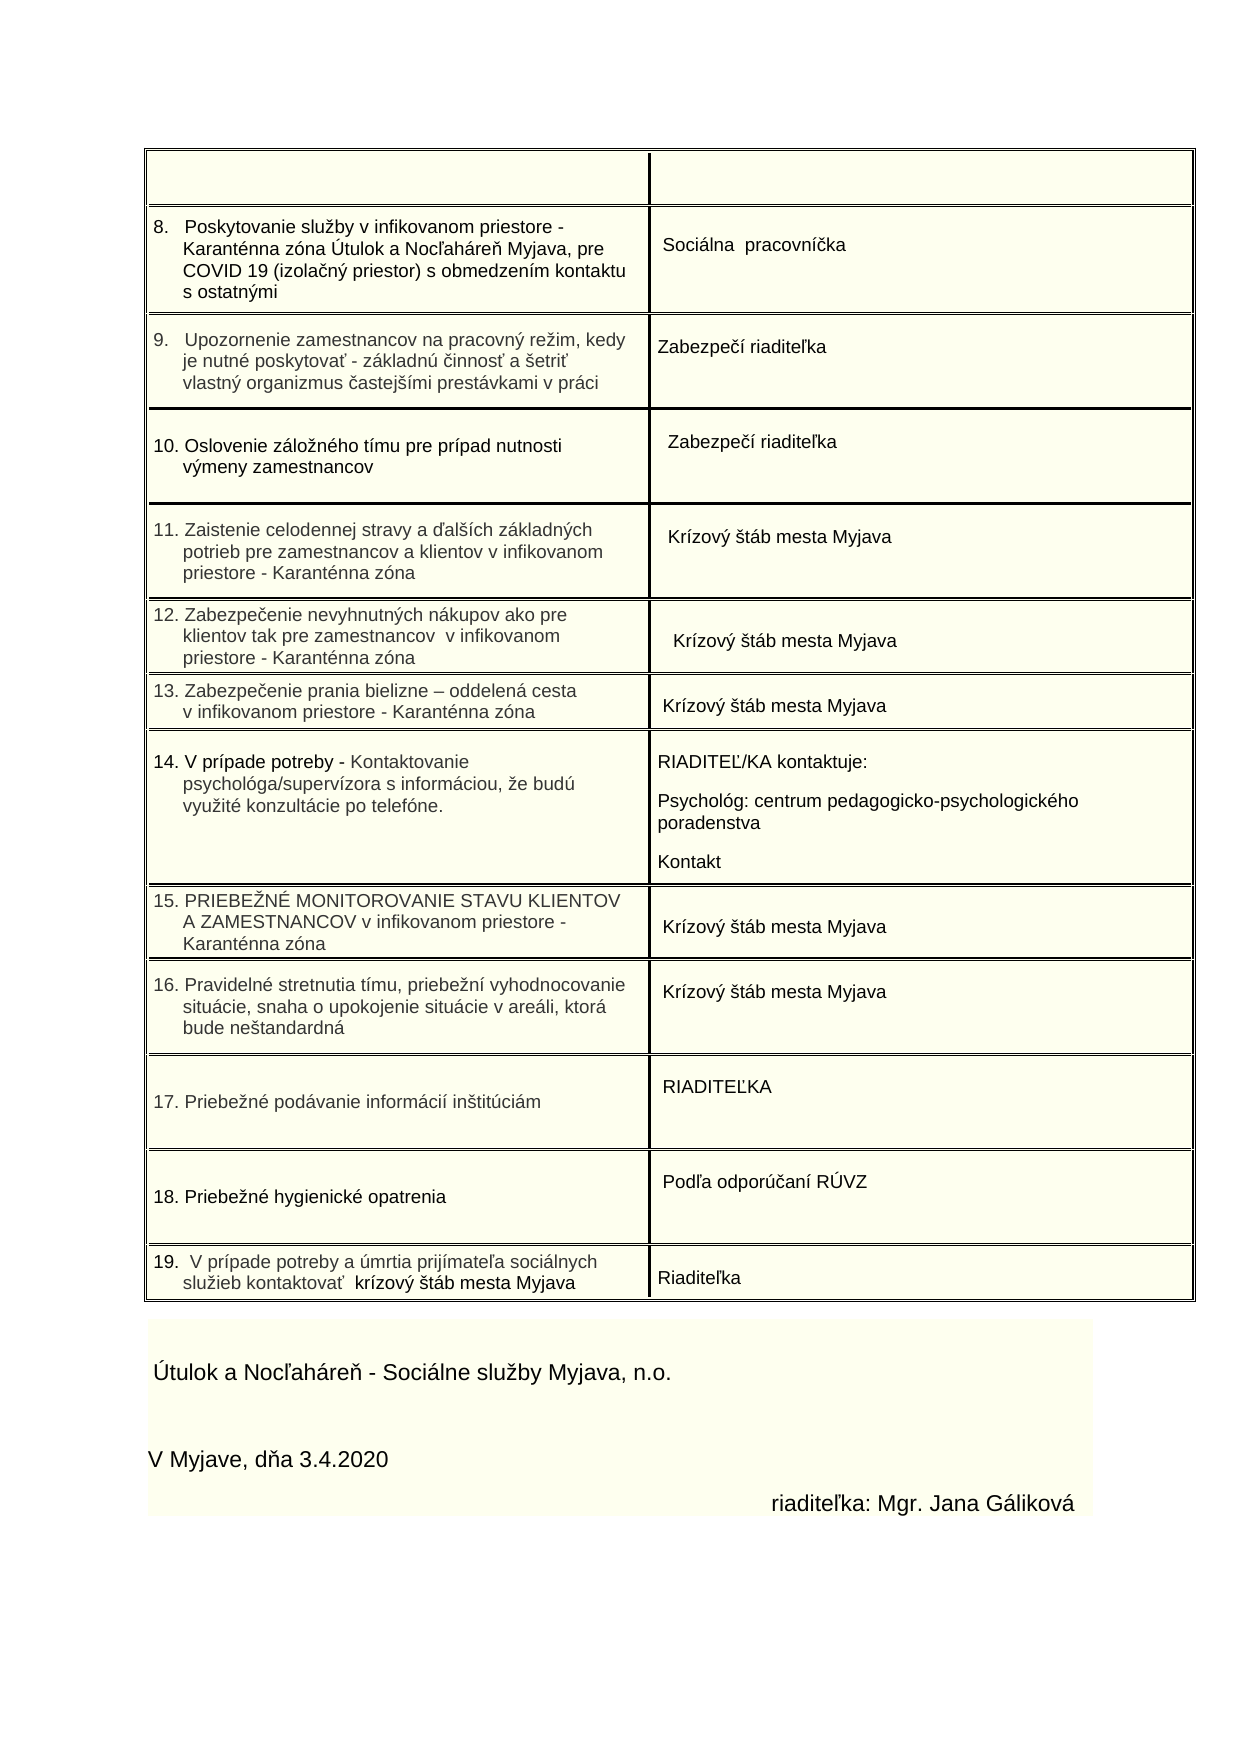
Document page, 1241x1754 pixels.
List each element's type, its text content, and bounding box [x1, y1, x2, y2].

table_cell 12. Zabezpečenie nevyhnutných nákupov ako pre klientov tak pre zamestnancov v infikovanom priestore - Karanténna zóna [147, 597, 648, 671]
table_cell Zabezpečí riaditeľka [649, 312, 1194, 407]
table_cell Krízový štáb mesta Myjava [651, 671, 1193, 727]
text Útulok a Nocľaháreň - Sociálne služby Myjava, n.o. [148, 1358, 1093, 1385]
table_cell 13. Zabezpečenie prania bielizne – oddelená cesta v infikovanom priestore - Karanténna zóna [147, 671, 648, 727]
table_cell Krízový štáb mesta Myjava [651, 883, 1193, 957]
table_cell 15. PRIEBEŽNÉ MONITOROVANIE STAVU KLIENTOV A ZAMESTNANCOV v infikovanom priestore - Karanténna zóna [147, 883, 648, 957]
table_cell Podľa odporúčaní RÚVZ [651, 1148, 1193, 1243]
table_cell 11. Zaistenie celodennej stravy a ďalších základných potrieb pre zamestnancov a klientov v infikovanom priestore - Karanténna zóna [147, 502, 648, 597]
table_cell 19. V prípade potreby a úmrtia prijímateľa sociálnych služieb kontaktovať krízový štáb mesta Myjava [145, 1243, 649, 1299]
table_cell 10. Oslovenie záložného tímu pre prípad nutnosti výmeny zamestnancov [147, 407, 648, 502]
table_cell 8. Poskytovanie služby v infikovanom priestore - Karanténna zóna Útulok a Nocľaháreň Myjava, pre COVID 19 (izolačný priestor) s obmedzením kontaktu s ostatnými [145, 204, 649, 312]
table_cell Krízový štáb mesta Myjava [651, 957, 1193, 1052]
table_cell 9. Upozornenie zamestnancov na pracovný režim, kedy je nutné poskytovať - základnú činnosť a šetriť vlastný organizmus častejšími prestávkami v práci [145, 312, 649, 407]
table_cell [147, 151, 649, 204]
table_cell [649, 151, 1192, 204]
table_cell RIADITEĽKA [651, 1053, 1193, 1147]
text riaditeľka: Mgr. Jana Gáliková [148, 1490, 1093, 1516]
table_cell 18. Priebežné hygienické opatrenia [147, 1148, 648, 1243]
table_cell Riaditeľka [649, 1243, 1194, 1299]
table_cell RIADITEĽ/KA kontaktuje: Psychológ: centrum pedagogicko-psychologického poradenstva Kontakt [651, 728, 1193, 883]
table_cell Zabezpečí riaditeľka [651, 407, 1192, 502]
table_cell 17. Priebežné podávanie informácií inštitúciám [147, 1053, 648, 1147]
table_cell Krízový štáb mesta Myjava [651, 597, 1193, 671]
table_cell Krízový štáb mesta Myjava [651, 502, 1192, 597]
table_cell Sociálna pracovníčka [649, 204, 1194, 312]
table_cell 16. Pravidelné stretnutia tímu, priebežní vyhodnocovanie situácie, snaha o upokojenie situácie v areáli, ktorá bude neštandardná [147, 957, 648, 1052]
text V Myjave, dňa 3.4.2020 [148, 1446, 1093, 1472]
table_cell 14. V prípade potreby - Kontaktovanie psychológa/supervízora s informáciou, že budú využité konzultácie po telefóne. [147, 728, 648, 883]
